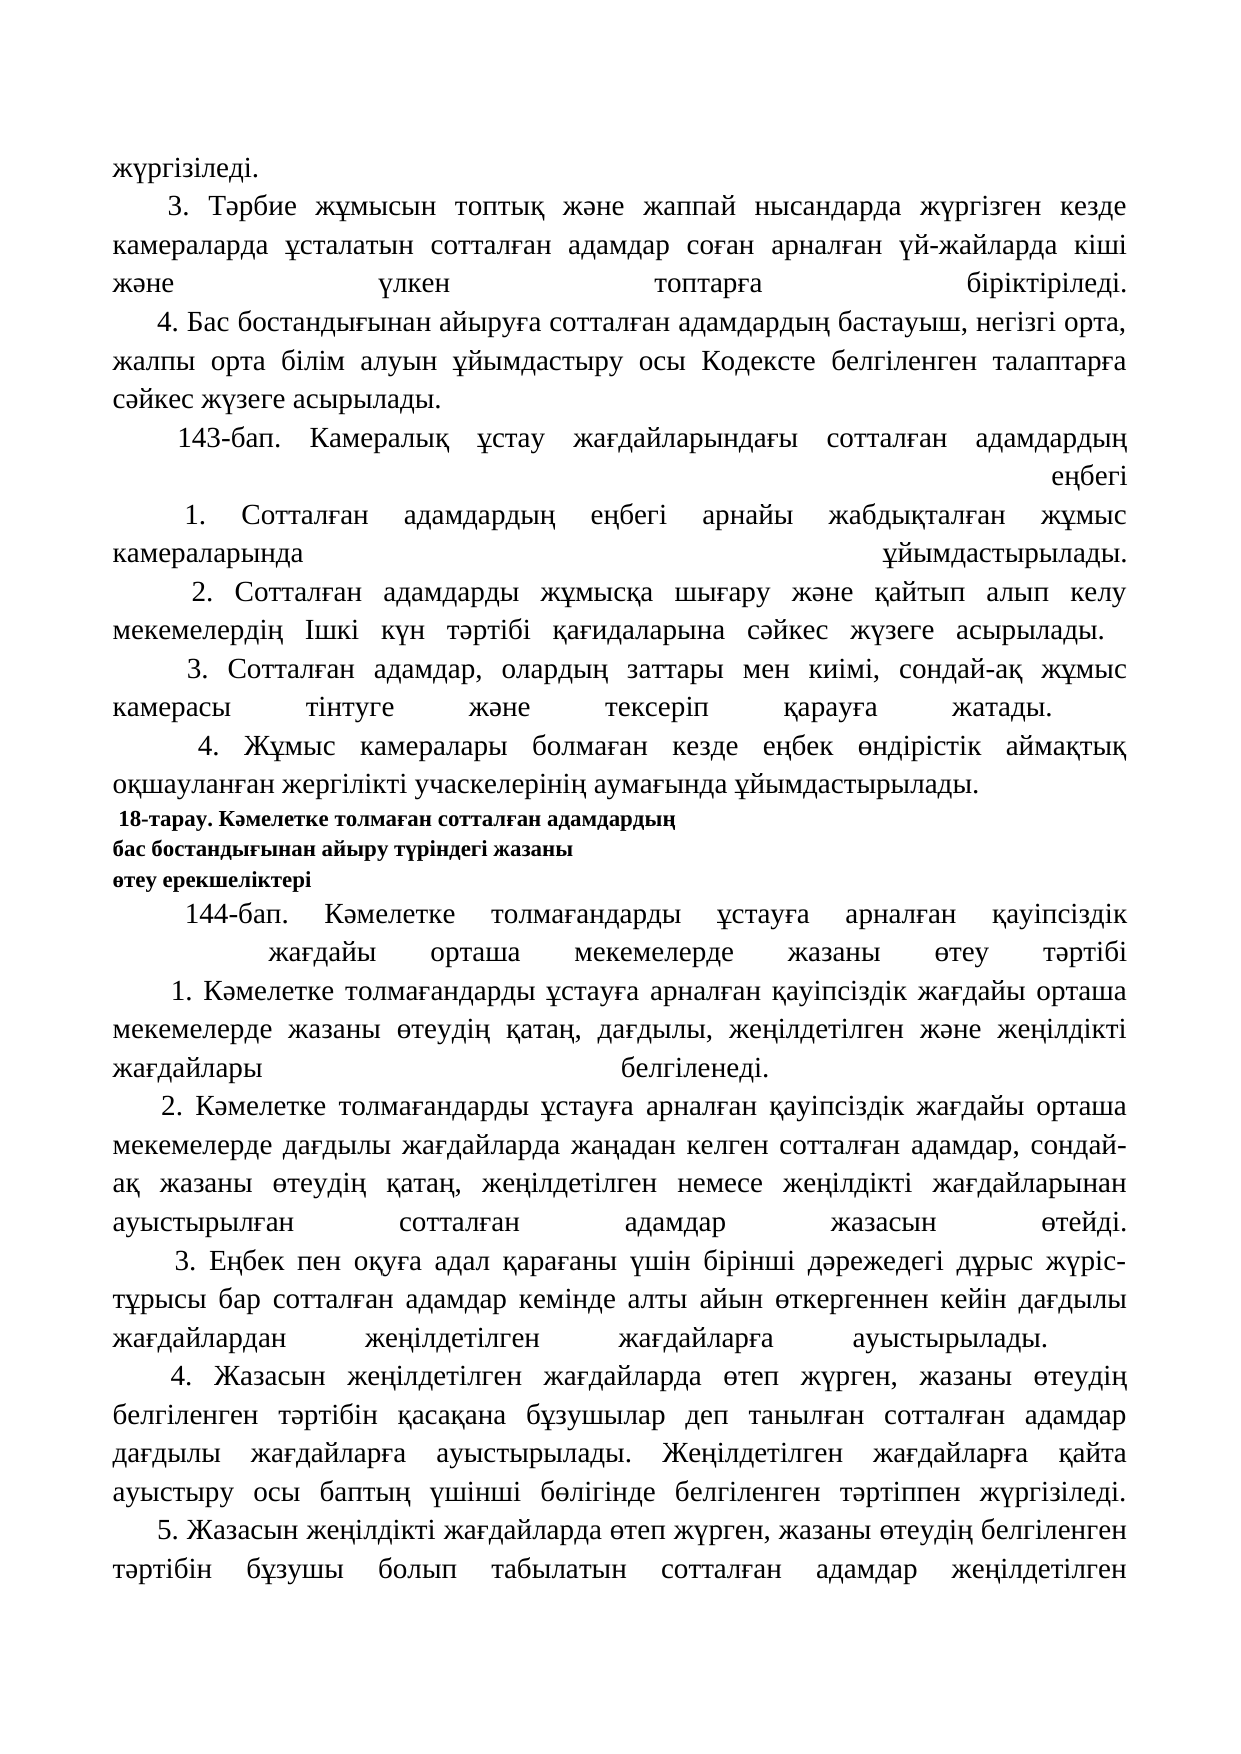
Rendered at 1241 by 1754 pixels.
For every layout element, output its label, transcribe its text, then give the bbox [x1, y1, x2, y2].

text 143-бап. Камералық ұстау жағдайларындағы сотталған адамдардың еңбегі 1. Сотталған адамдардың еңбегі арнайы жабдықталған жұмыс камераларында ұйымдастырылады. 2. Сотталған адамдарды жұмысқа шығару және қайтып алып келу мекемелердің Ішкі күн тәртібі қағидаларына сәйкес жүзеге асырылады. 3. Сотталған адамдар, олардың заттары мен киімі, сондай-ақ жұмыс камерасы тінтуге және тексеріп қарауға жатады. 4. Жұмыс камералары болмаған кезде еңбек өндірістік аймақтық оқшауланған жергілікті учаскелерінің аумағында ұйымдастырылады. [112, 420, 1128, 800]
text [112, 150, 1128, 415]
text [112, 896, 1128, 1584]
text 18-тарау. Кәмелетке толмаған сотталған адамдардың бас бостандығынан айыру түріндегі жазаны өтеу ерекшеліктері [112, 805, 1128, 892]
